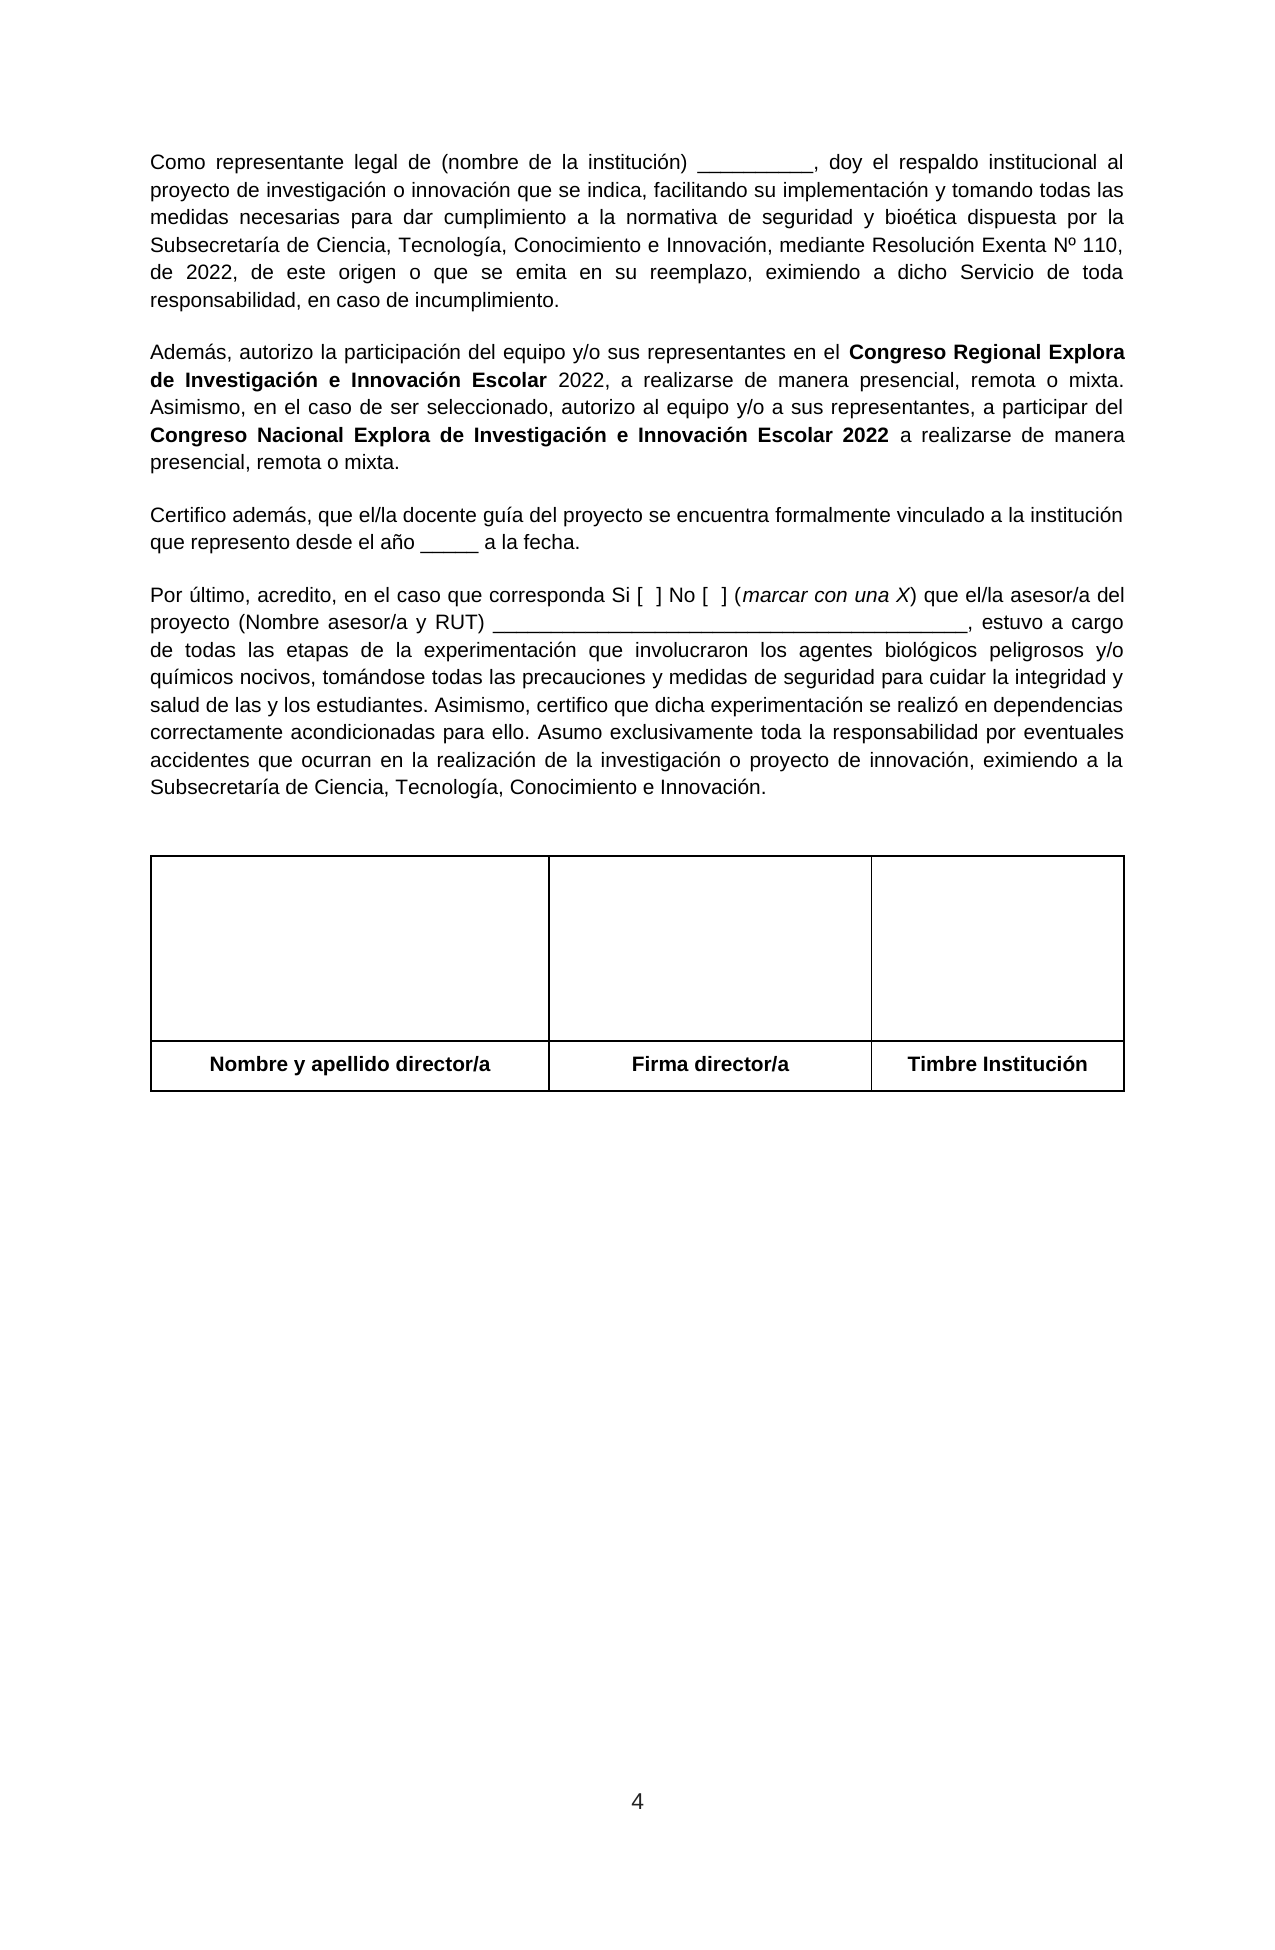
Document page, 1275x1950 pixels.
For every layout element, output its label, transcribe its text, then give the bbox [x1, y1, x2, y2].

table_cell Nombre y apellido director/a [152, 1042, 548, 1090]
table_cell Firma director/a [550, 1042, 871, 1090]
table_header [152, 857, 548, 1040]
text Certifico además, que el/la docente guía del proyecto se encuentra formalmente vinculado a la institución que represento desde el año _____ a la fecha. [150, 502, 1125, 554]
table_header [872, 857, 1123, 1040]
text Además, autorizo la participación del equipo y/o sus representantes en el Congreso Regional Explora de Investigación e Innovación Escolar 2022, a realizarse de manera presencial, remota o mixta. Asimismo, en el caso de ser seleccionado, autorizo al equipo y/o a sus representantes, a participar del Congreso Nacional Explora de Investigación e Innovación Escolar 2022 a realizarse de manera presencial, remota o mixta. [150, 340, 1125, 474]
table_header [550, 857, 871, 1040]
table_cell Timbre Institución [872, 1042, 1123, 1090]
text Como representante legal de (nombre de la institución) __________, doy el respaldo institucional al proyecto de investigación o innovación que se indica, facilitando su implementación y tomando todas las medidas necesarias para dar cumplimiento a la normativa de seguridad y bioética dispuesta por la Subsecretaría de Ciencia, Tecnología, Conocimiento e Innovación, mediante Resolución Exenta Nº 110, de 2022, de este origen o que se emita en su reemplazo, eximiendo a dicho Servicio de toda responsabilidad, en caso de incumplimiento. [150, 150, 1125, 311]
text Por último, acredito, en el caso que corresponda Si [ ] No [ ] (marcar con una X) que el/la asesor/a del proyecto (Nombre asesor/a y RUT) _________________________________________, estuvo a cargo de todas las etapas de la experimentación que involucraron los agentes biológicos peligrosos y/o químicos nocivos, tomándose todas las precauciones y medidas de seguridad para cuidar la integridad y salud de las y los estudiantes. Asimismo, certifico que dicha experimentación se realizó en dependencias correctamente acondicionadas para ello. Asumo exclusivamente toda la responsabilidad por eventuales accidentes que ocurran en la realización de la investigación o proyecto de innovación, eximiendo a la Subsecretaría de Ciencia, Tecnología, Conocimiento e Innovación. [150, 582, 1125, 799]
